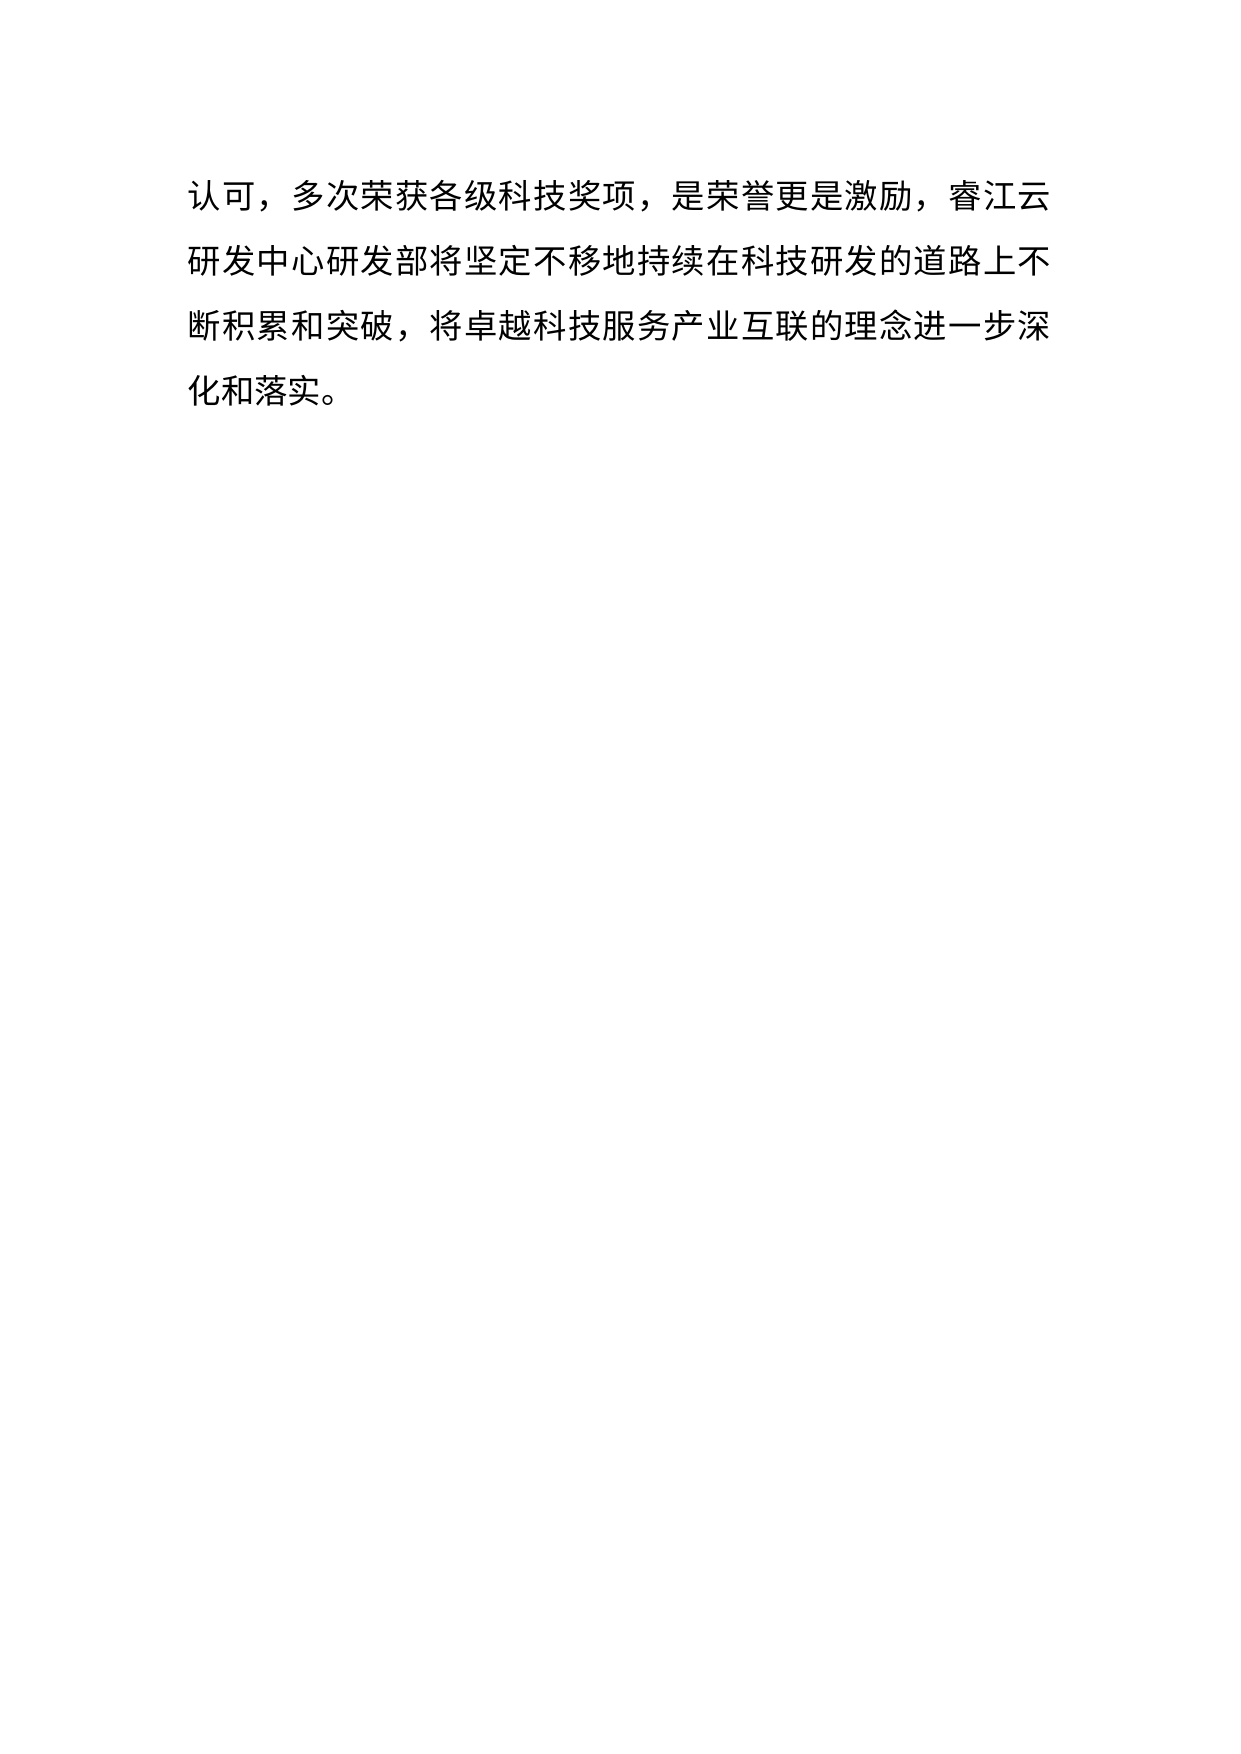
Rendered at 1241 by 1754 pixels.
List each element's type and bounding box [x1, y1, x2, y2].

text [187, 162, 1053, 422]
